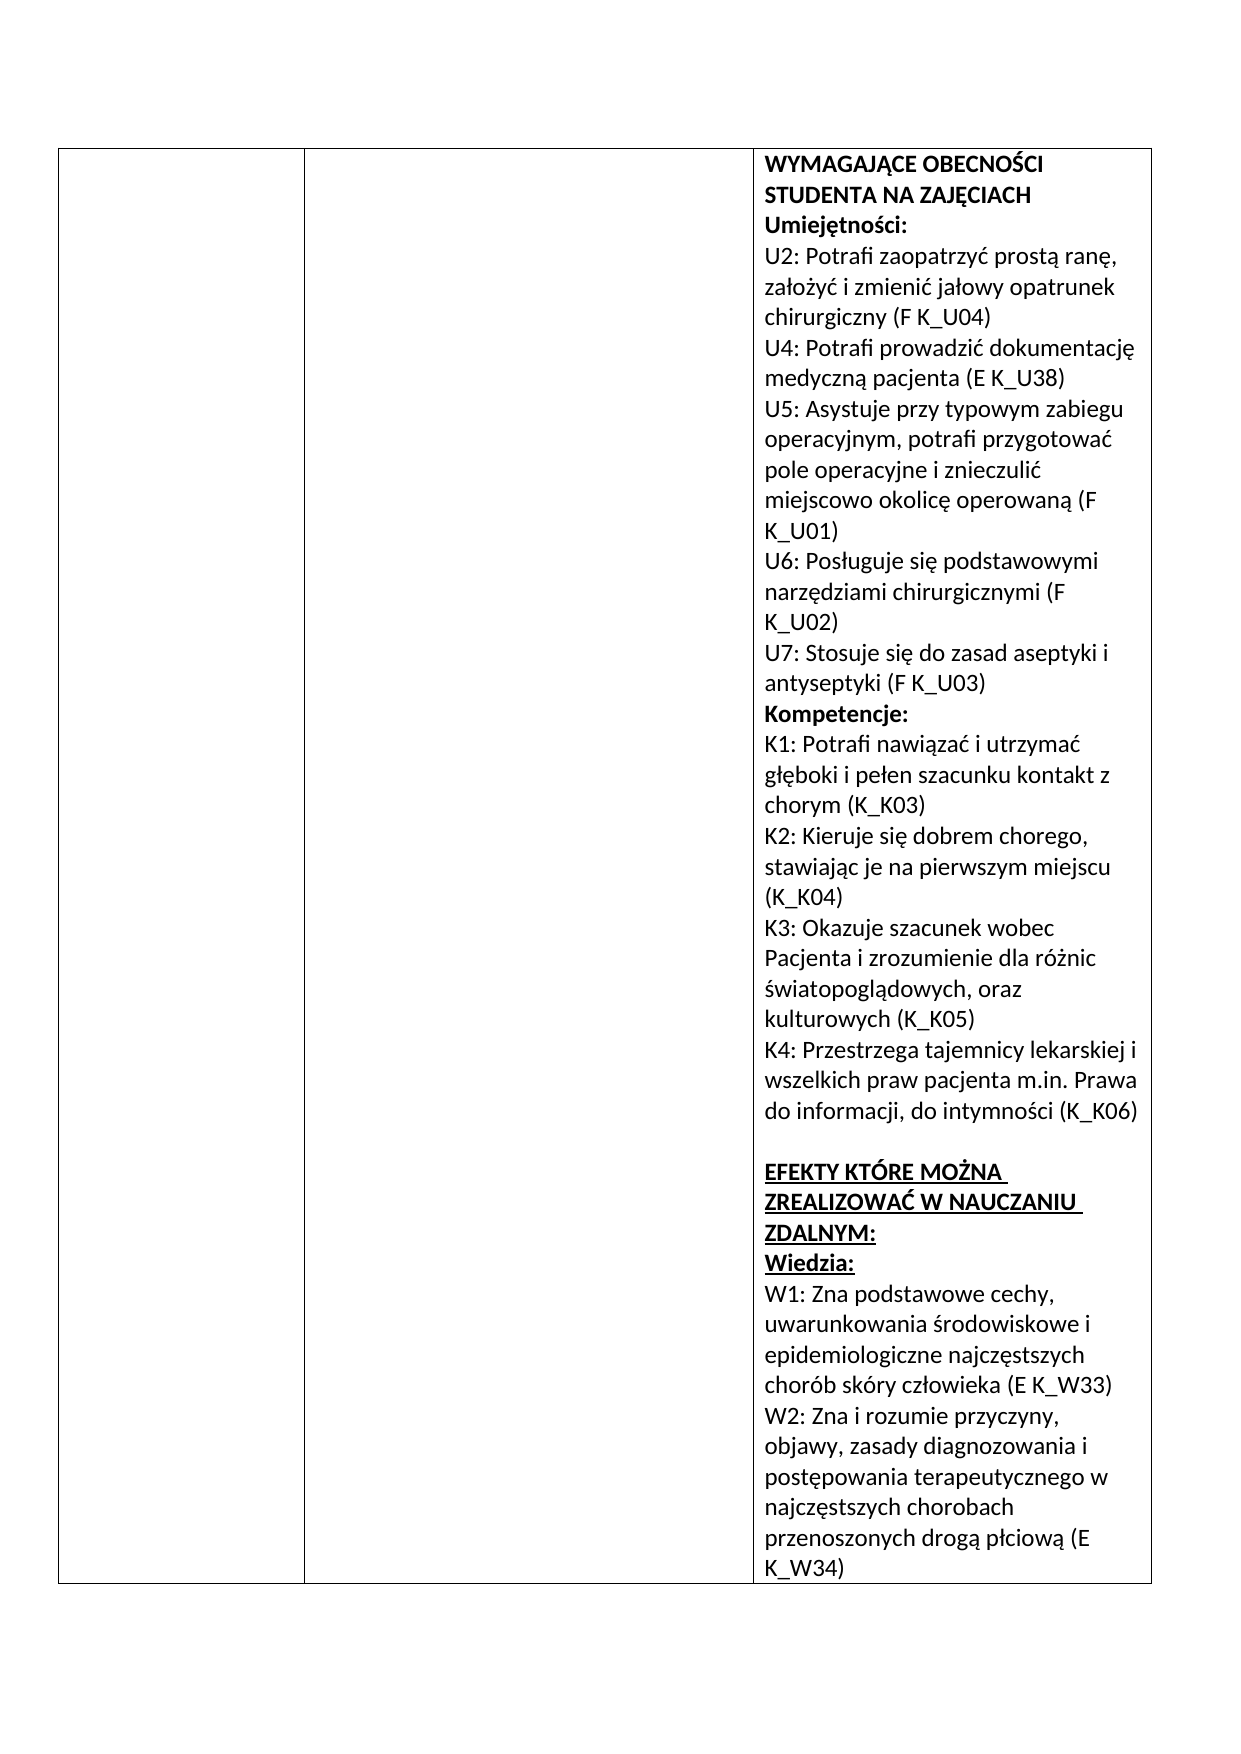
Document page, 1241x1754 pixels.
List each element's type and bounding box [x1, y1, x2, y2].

table_header [59, 149, 304, 1583]
table_header [305, 149, 753, 1583]
table_header [754, 149, 1151, 1583]
